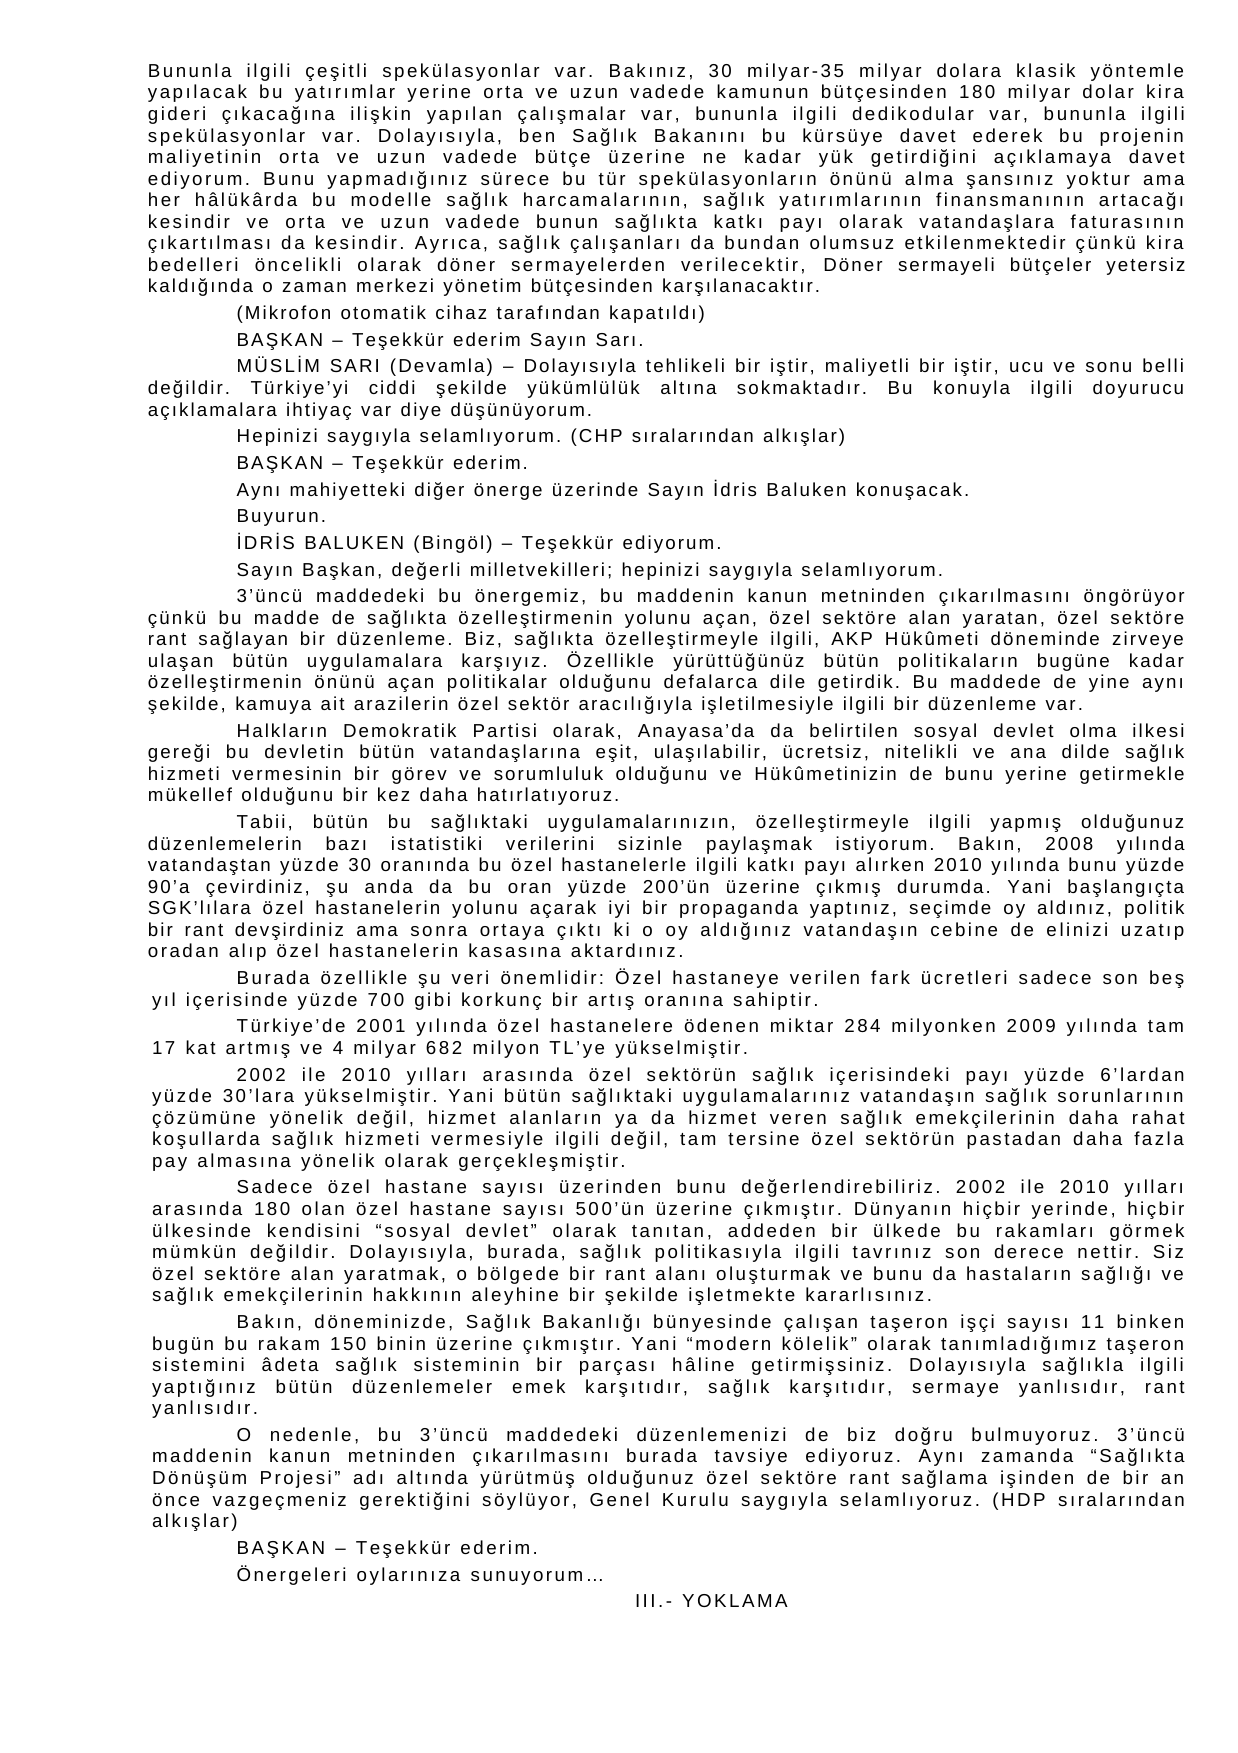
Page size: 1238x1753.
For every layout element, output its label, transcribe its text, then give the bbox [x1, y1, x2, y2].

text Hepinizi saygıyla selamlıyorum. (CHP sıralarından alkışlar) [148, 425, 1186, 447]
text O nedenle, bu 3’üncü maddedeki düzenlemenizi de biz doğru bulmuyoruz. 3’üncü maddenin kanun metninden çıkarılmasını burada tavsiye ediyoruz. Aynı zamanda “Sağlıkta Dönüşüm Projesi” adı altında yürütmüş olduğunuz özel sektöre rant sağlama işinden de bir an önce vazgeçmeniz gerektiğini söylüyor, Genel Kurulu saygıyla selamlıyoruz. (HDP sıralarından alkışlar) [152, 1424, 1186, 1532]
text Tabii, bütün bu sağlıktaki uygulamalarınızın, özelleştirmeyle ilgili yapmış olduğunuz düzenlemelerin bazı istatistiki verilerini sizinle paylaşmak istiyorum. Bakın, 2008 yılında vatandaştan yüzde 30 oranında bu özel hastanelerle ilgili katkı payı alırken 2010 yılında bunu yüzde 90’a çevirdiniz, şu anda da bu oran yüzde 200’ün üzerine çıkmış durumda. Yani başlangıçta SGK’lılara özel hastanelerin yolunu açarak iyi bir propaganda yaptınız, seçimde oy aldınız, politik bir rant devşirdiniz ama sonra ortaya çıktı ki o oy aldığınız vatandaşın cebine de elinizi uzatıp oradan alıp özel hastanelerin kasasına aktardınız. [148, 811, 1186, 962]
text Burada özellikle şu veri önemlidir: Özel hastaneye verilen fark ücretleri sadece son beş yıl içerisinde yüzde 700 gibi korkunç bir artış oranına sahiptir. [152, 967, 1186, 1010]
text (Mikrofon otomatik cihaz tarafından kapatıldı) [148, 302, 1186, 323]
text Önergeleri oylarınıza sunuyorum… [152, 1563, 1186, 1585]
text 3’üncü maddedeki bu önergemiz, bu maddenin kanun metninden çıkarılmasını öngörüyor çünkü bu madde de sağlıkta özelleştirmenin yolunu açan, özel sektöre alan yaratan, özel sektöre rant sağlayan bir düzenleme. Biz, sağlıkta özelleştirmeyle ilgili, AKP Hükûmeti döneminde zirveye ulaşan bütün uygulamalara karşıyız. Özellikle yürüttüğünüz bütün politikaların bugüne kadar özelleştirmenin önünü açan politikalar olduğunu defalarca dile getirdik. Bu maddede de yine aynı şekilde, kamuya ait arazilerin özel sektör aracılığıyla işletilmesiyle ilgili bir düzenleme var. [148, 585, 1186, 714]
text Halkların Demokratik Partisi olarak, Anayasa’da da belirtilen sosyal devlet olma ilkesi gereği bu devletin bütün vatandaşlarına eşit, ulaşılabilir, ücretsiz, nitelikli ve ana dilde sağlık hizmeti vermesinin bir görev ve sorumluluk olduğunu ve Hükûmetinizin de bunu yerine getirmekle mükellef olduğunu bir kez daha hatırlatıyoruz. [148, 719, 1186, 806]
text III.- YOKLAMA [152, 1590, 1186, 1612]
text BAŞKAN – Teşekkür ederim. [148, 452, 1186, 473]
text MÜSLİM SARI (Devamla) – Dolayısıyla tehlikeli bir iştir, maliyetli bir iştir, ucu ve sonu belli değildir. Türkiye’yi ciddi şekilde yükümlülük altına sokmaktadır. Bu konuyla ilgili doyurucu açıklamalara ihtiyaç var diye düşünüyorum. [148, 355, 1186, 420]
text Sayın Başkan, değerli milletvekilleri; hepinizi saygıyla selamlıyorum. [148, 558, 1186, 580]
text Türkiye’de 2001 yılında özel hastanelere ödenen miktar 284 milyonken 2009 yılında tam 17 kat artmış ve 4 milyar 682 milyon TL’ye yükselmiştir. [152, 1015, 1186, 1058]
text Aynı mahiyetteki diğer önerge üzerinde Sayın İdris Baluken konuşacak. [148, 478, 1186, 500]
text Bakın, döneminizde, Sağlık Bakanlığı bünyesinde çalışan taşeron işçi sayısı 11 binken bugün bu rakam 150 binin üzerine çıkmıştır. Yani “modern kölelik” olarak tanımladığımız taşeron sistemini âdeta sağlık sisteminin bir parçası hâline getirmişsiniz. Dolayısıyla sağlıkla ilgili yaptığınız bütün düzenlemeler emek karşıtıdır, sağlık karşıtıdır, sermaye yanlısıdır, rant yanlısıdır. [152, 1311, 1186, 1419]
text İDRİS BALUKEN (Bingöl) – Teşekkür ediyorum. [148, 532, 1186, 553]
text BAŞKAN – Teşekkür ederim. [152, 1537, 1186, 1558]
text Buyurun. [148, 505, 1186, 527]
text 2002 ile 2010 yılları arasında özel sektörün sağlık içerisindeki payı yüzde 6’lardan yüzde 30’lara yükselmiştir. Yani bütün sağlıktaki uygulamalarınız vatandaşın sağlık sorunlarının çözümüne yönelik değil, hizmet alanların ya da hizmet veren sağlık emekçilerinin daha rahat koşullarda sağlık hizmeti vermesiyle ilgili değil, tam tersine özel sektörün pastadan daha fazla pay almasına yönelik olarak gerçekleşmiştir. [152, 1063, 1186, 1171]
text Sadece özel hastane sayısı üzerinden bunu değerlendirebiliriz. 2002 ile 2010 yılları arasında 180 olan özel hastane sayısı 500’ün üzerine çıkmıştır. Dünyanın hiçbir yerinde, hiçbir ülkesinde kendisini “sosyal devlet” olarak tanıtan, addeden bir ülkede bu rakamları görmek mümkün değildir. Dolayısıyla, burada, sağlık politikasıyla ilgili tavrınız son derece nettir. Siz özel sektöre alan yaratmak, o bölgede bir rant alanı oluşturmak ve bunu da hastaların sağlığı ve sağlık emekçilerinin hakkının aleyhine bir şekilde işletmekte kararlısınız. [152, 1176, 1186, 1306]
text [148, 60, 1186, 297]
text BAŞKAN – Teşekkür ederim Sayın Sarı. [148, 329, 1186, 350]
